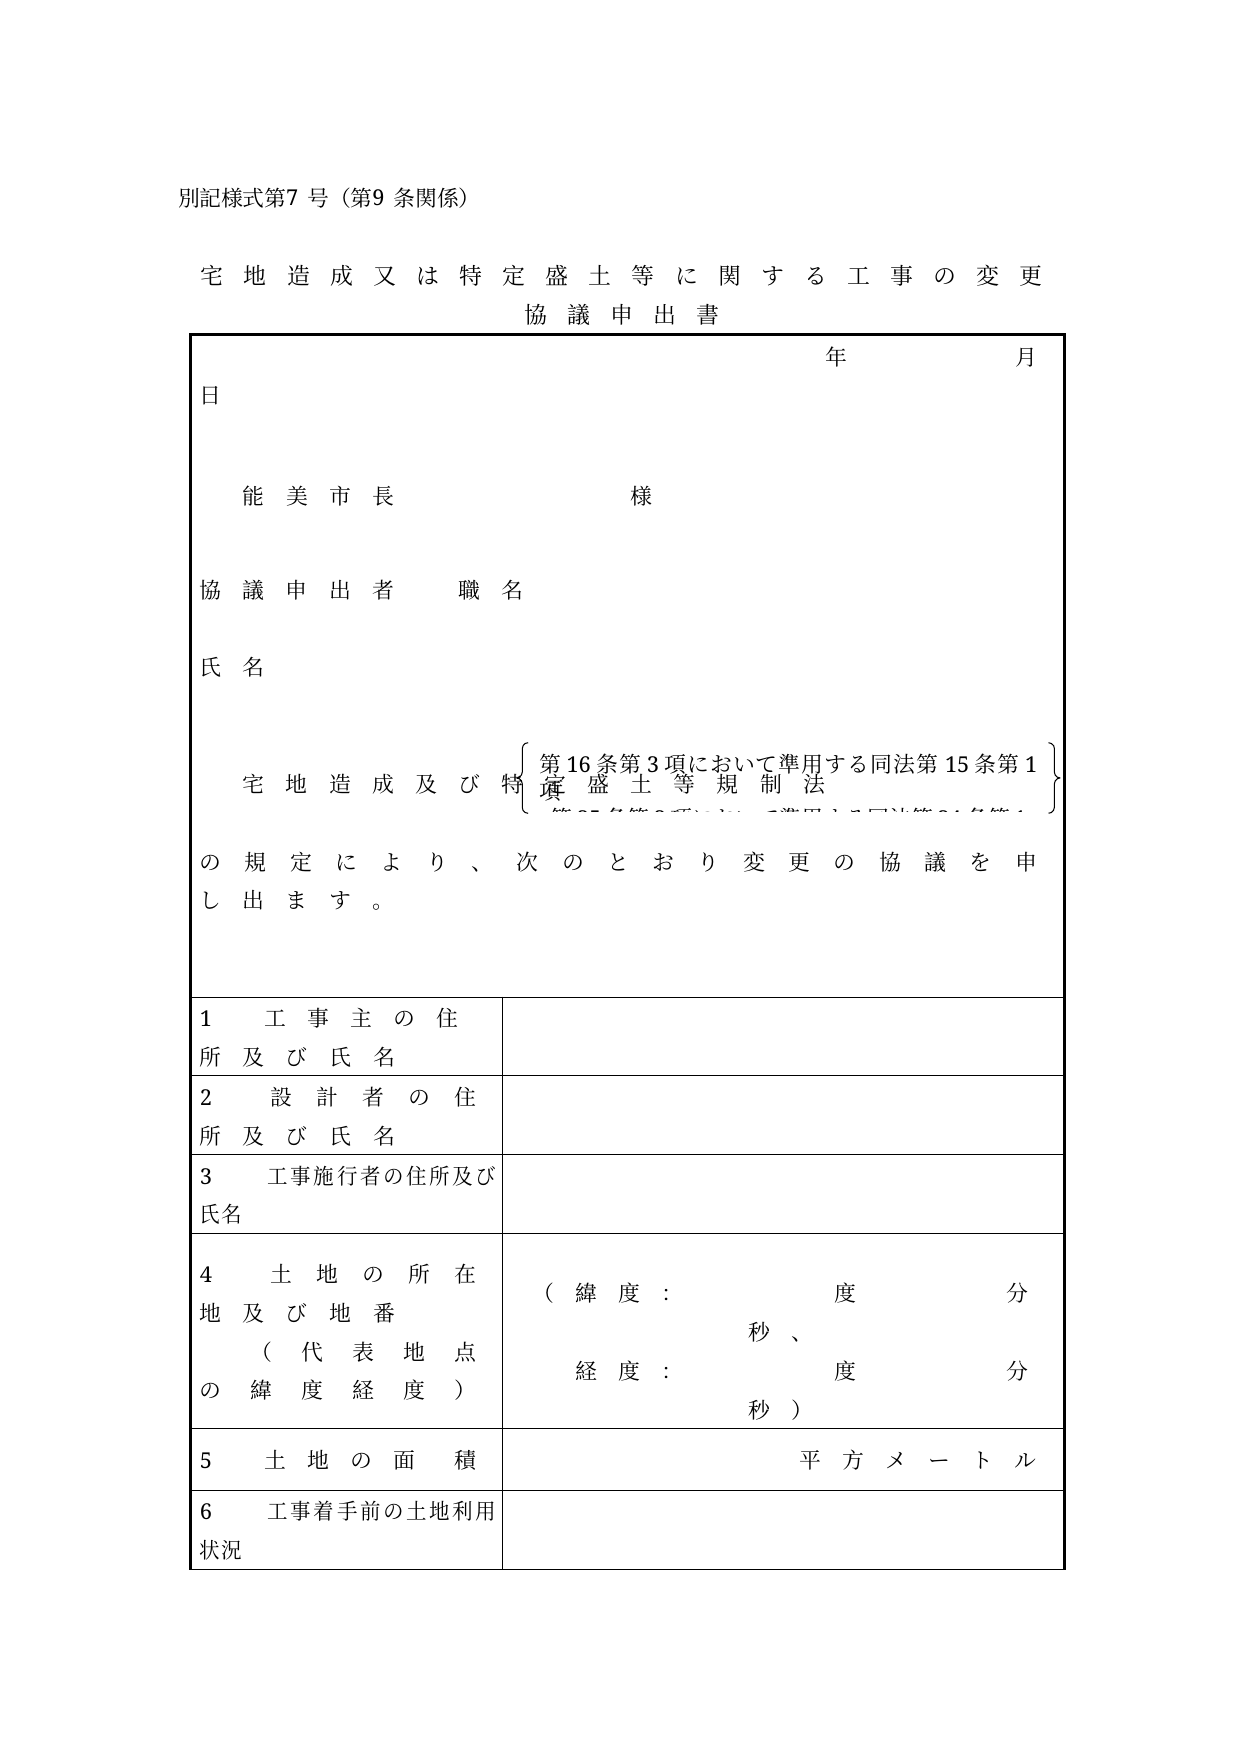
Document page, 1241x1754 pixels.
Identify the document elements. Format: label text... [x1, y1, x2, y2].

text 別記様式第7号（第9条関係） [178, 178, 1062, 216]
table_header 宅地造成又は特定盛土等に関する工事の変更協議申出書 [178, 216, 1075, 1569]
